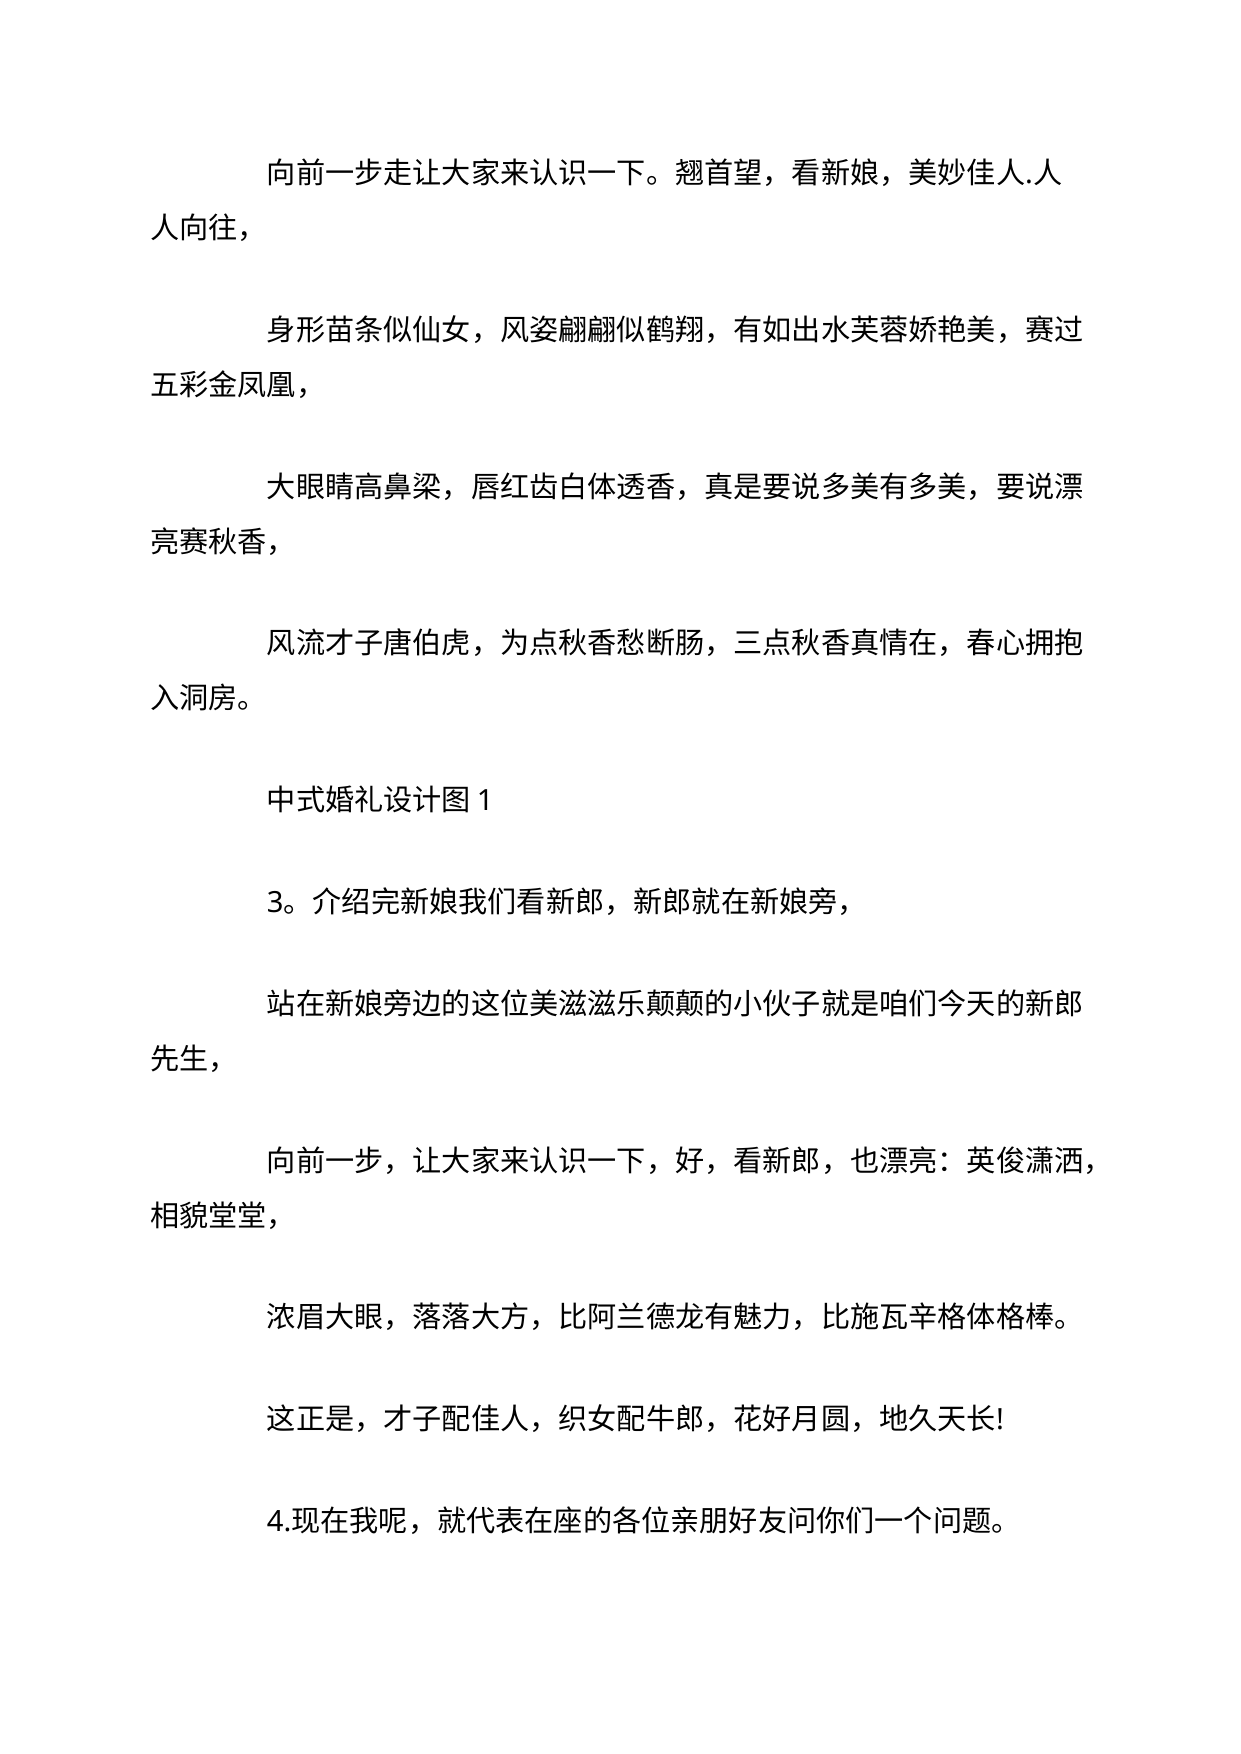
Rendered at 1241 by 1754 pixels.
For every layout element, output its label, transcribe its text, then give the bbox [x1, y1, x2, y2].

text 身形苗条似仙女，风姿翩翩似鹤翔，有如出水芙蓉娇艳美，赛过五彩金凤凰， [150, 307, 1090, 404]
text 3。介绍完新娘我们看新郎，新郎就在新娘旁， [150, 879, 1090, 921]
text 中式婚礼设计图1 [150, 777, 1090, 819]
text 浓眉大眼，落落大方，比阿兰德龙有魅力，比施瓦辛格体格棒。 [150, 1294, 1090, 1336]
text 这正是，才子配佳人，织女配牛郎，花好月圆，地久天长! [150, 1396, 1090, 1438]
text 大眼睛高鼻梁，唇红齿白体透香，真是要说多美有多美，要说漂亮赛秋香， [150, 463, 1090, 561]
text 向前一步，让大家来认识一下，好，看新郎，也漂亮：英俊潇洒，相貌堂堂， [150, 1137, 1090, 1234]
text 4.现在我呢，就代表在座的各位亲朋好友问你们一个问题。 [150, 1498, 1090, 1540]
text 站在新娘旁边的这位美滋滋乐颠颠的小伙子就是咱们今天的新郎先生， [150, 981, 1090, 1078]
text 风流才子唐伯虎，为点秋香愁断肠，三点秋香真情在，春心拥抱入洞房。 [150, 620, 1090, 717]
text 向前一步走让大家来认识一下。翘首望，看新娘，美妙佳人.人人向往， [150, 150, 1090, 247]
